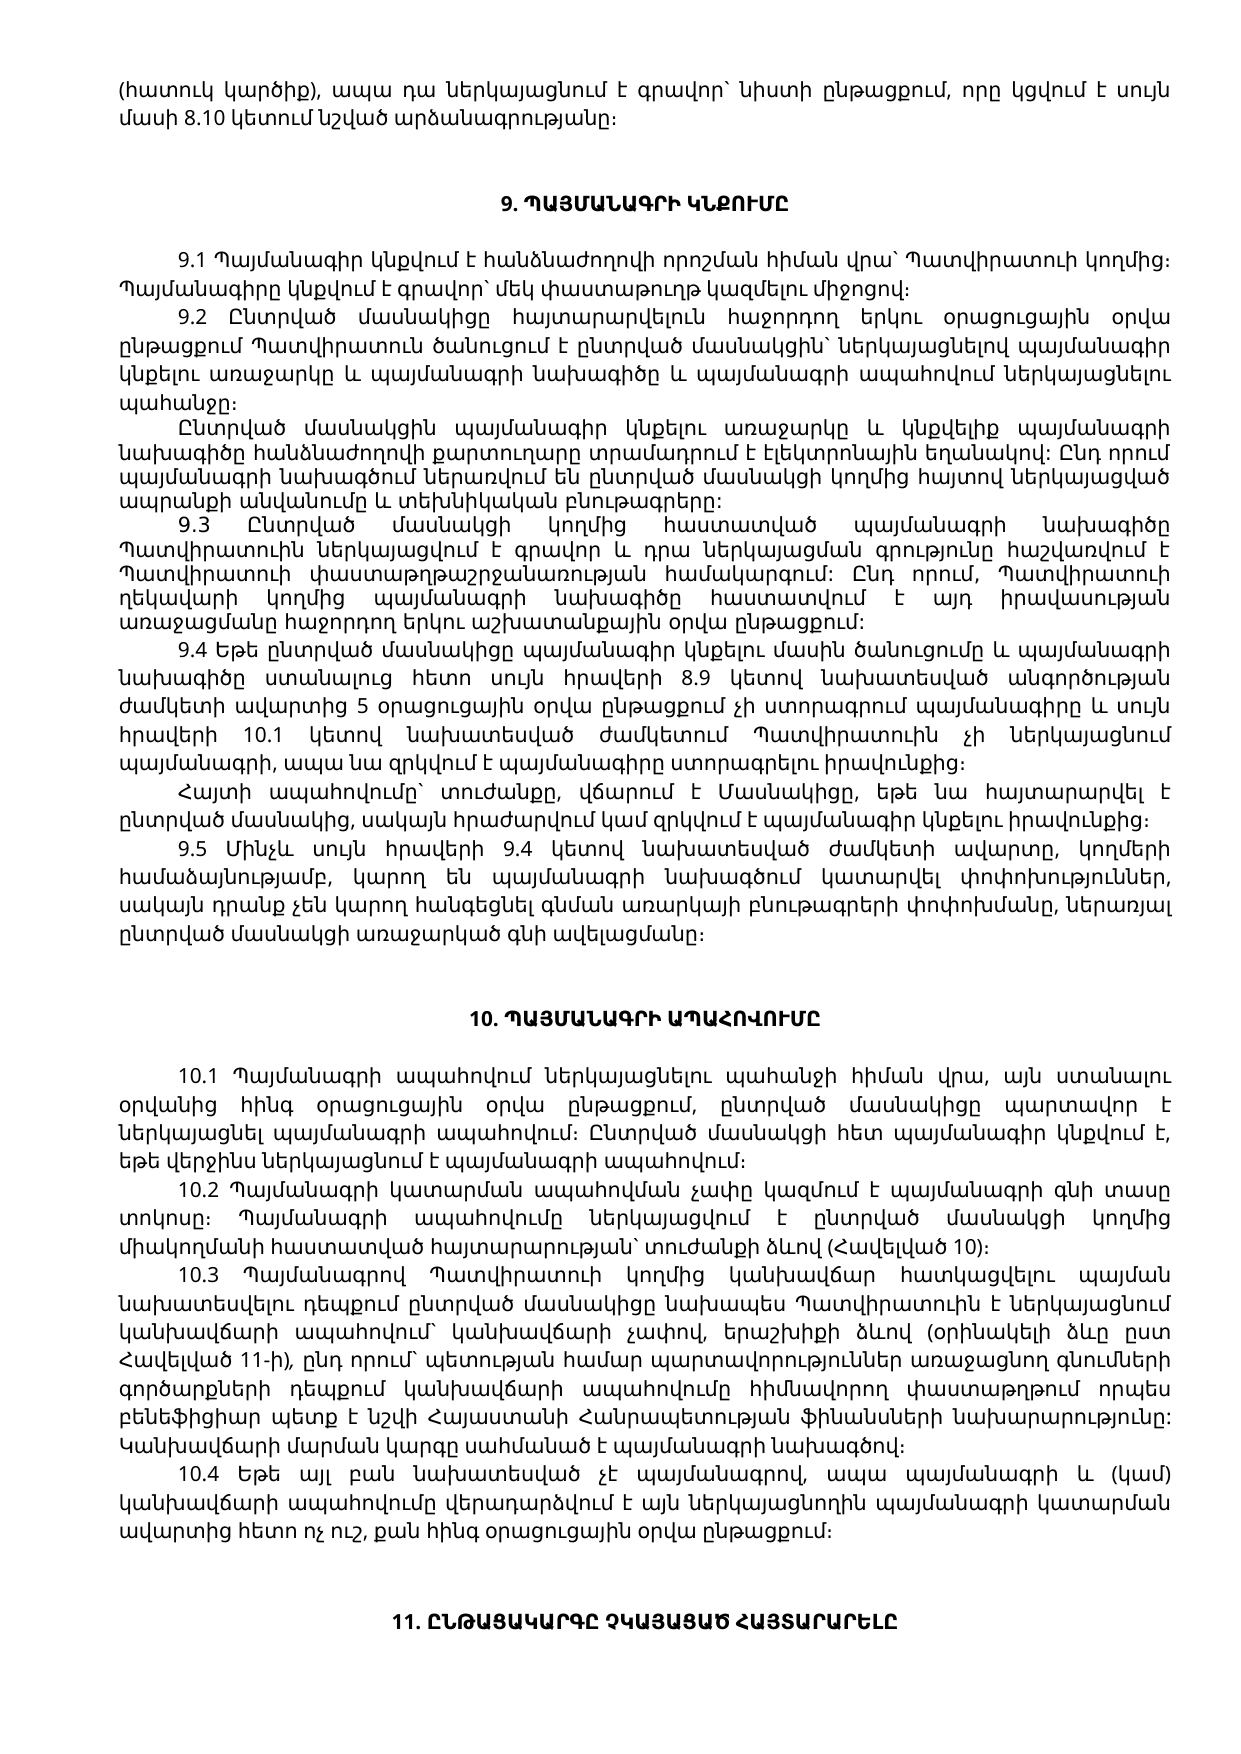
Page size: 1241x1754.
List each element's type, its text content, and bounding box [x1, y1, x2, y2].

text Ընտրված մասնակցին պայմանագիր կնքելու առաջարկը և կնքվելիք պայմանագրի նախագիծը հանձնաժողովի քարտուղարը տրամադրում է էլեկտրոնային եղանակով: Ընդ որում պայմանագրի նախագծում ներառվում են ընտրված մասնակցի կողմից հայտով ներկայացված ապրանքի անվանումը և տեխնիկական բնութագրերը: [118, 416, 1171, 513]
text 9.5 Մինչև սույն հրավերի 9.4 կետով նախատեսված ժամկետի ավարտը, կողմերի համաձայնությամբ, կարող են պայմանագրի նախագծում կատարվել փոփոխություններ, սակայն դրանք չեն կարող հանգեցնել գնման առարկայի բնութագրերի փոփոխմանը, ներառյալ ընտրված մասնակցի առաջարկած գնի ավելացմանը։ [118, 834, 1171, 947]
text 9. ՊԱՅՄԱՆԱԳՐԻ ԿՆՔՈՒՄԸ [118, 189, 1171, 217]
text Հայտի ապահովումը` տուժանքը, վճարում է Մասնակիցը, եթե նա հայտարարվել է ընտրված մասնակից, սակայն հրաժարվում կամ զրկվում է պայմանագիր կնքելու իրավունքից։ [118, 777, 1171, 834]
text 11. ԸՆԹԱՑԱԿԱՐԳԸ ՉԿԱՅԱՑԱԾ ՀԱՅՏԱՐԱՐԵԼԸ [118, 1607, 1171, 1636]
text 10.3 Պայմանագրով Պատվիրատուի կողմից կանխավճար հատկացվելու պայման նախատեսվելու դեպքում ընտրված մասնակիցը նախապես Պատվիրատուին է ներկայացնում կանխավճարի ապահովում` կանխավճարի չափով, երաշխիքի ձևով (օրինակելի ձևը ըստ Հավելված 11-ի), ընդ որում` պետության համար պարտավորություններ առաջացնող գնումների գործարքների դեպքում կանխավճարի ապահովումը հիմնավորող փաստաթղթում որպես բենեֆիցիար պետք է նշվի Հայաստանի Հանրապետության ֆինանսների նախարարությունը: Կանխավճարի մարման կարգը սահմանած է պայմանագրի նախագծով։ [118, 1260, 1171, 1459]
text 10.4 Եթե այլ բան նախատեսված չէ պայմանագրով, ապա պայմանագրի և (կամ) կանխավճարի ապահովումը վերադարձվում է այն ներկայացնողին պայմանագրի կատարման ավարտից հետո ոչ ուշ, քան հինգ օրացուցային օրվա ընթացքում։ [118, 1459, 1171, 1545]
text 9.4 Եթե ընտրված մասնակիցը պայմանագիր կնքելու մասին ծանուցումը և պայմանագրի նախագիծը ստանալուց հետո սույն հրավերի 8.9 կետով նախատեսված անգործության ժամկետի ավարտից 5 օրացուցային օրվա ընթացքում չի ստորագրում պայմանագիրը և սույն հրավերի 10.1 կետով նախատեսված ժամկետում Պատվիրատուին չի ներկայացնում պայմանագրի, ապա նա զրկվում է պայմանագիրը ստորագրելու իրավունքից։ [118, 635, 1171, 777]
text 9.2 Ընտրված մասնակիցը հայտարարվելուն հաջորդող երկու օրացուցային օրվա ընթացքում Պատվիրատուն ծանուցում է ընտրված մասնակցին` ներկայացնելով պայմանագիր կնքելու առաջարկը և պայմանագրի նախագիծը և պայմանագրի ապահովում ներկայացնելու պահանջը։ [118, 302, 1171, 416]
text 10. ՊԱՅՄԱՆԱԳՐԻ ԱՊԱՀՈՎՈՒՄԸ [118, 1004, 1171, 1033]
text 9.1 Պայմանագիր կնքվում է հանձնաժողովի որոշման հիման վրա` Պատվիրատուի կողմից։ Պայմանագիրը կնքվում է գրավոր` մեկ փաստաթուղթ կազմելու միջոցով։ [118, 246, 1171, 302]
text 10.1 Պայմանագրի ապահովում ներկայացնելու պահանջի հիման վրա, այն ստանալու օրվանից հինգ օրացուցային օրվա ընթացքում, ընտրված մասնակիցը պարտավոր է ներկայացնել պայմանագրի ապահովում։ Ընտրված մասնակցի հետ պայմանագիր կնքվում է, եթե վերջինս ներկայացնում է պայմանագրի ապահովում։ [118, 1061, 1171, 1175]
text 10.2 Պայմանագրի կատարման ապահովման չափը կազմում է պայմանագրի գնի տասը տոկոսը։ Պայմանագրի ապահովումը ներկայացվում է ընտրված մասնակցի կողմից միակողմանի հաստատված հայտարարության` տուժանքի ձևով (Հավելված 10)։ [118, 1175, 1171, 1260]
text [118, 75, 1171, 132]
text 9.3 Ընտրված մասնակցի կողմից հաստատված պայմանագրի նախագիծը Պատվիրատուին ներկայացվում է գրավոր և դրա ներկայացման գրությունը հաշվառվում է Պատվիրատուի փաստաթղթաշրջանառության համակարգում: Ընդ որում, Պատվիրատուի ղեկավարի կողմից պայմանագրի նախագիծը հաստատվում է այդ իրավասության առաջացմանը հաջորդող երկու աշխատանքային օրվա ընթացքում: [118, 513, 1171, 635]
